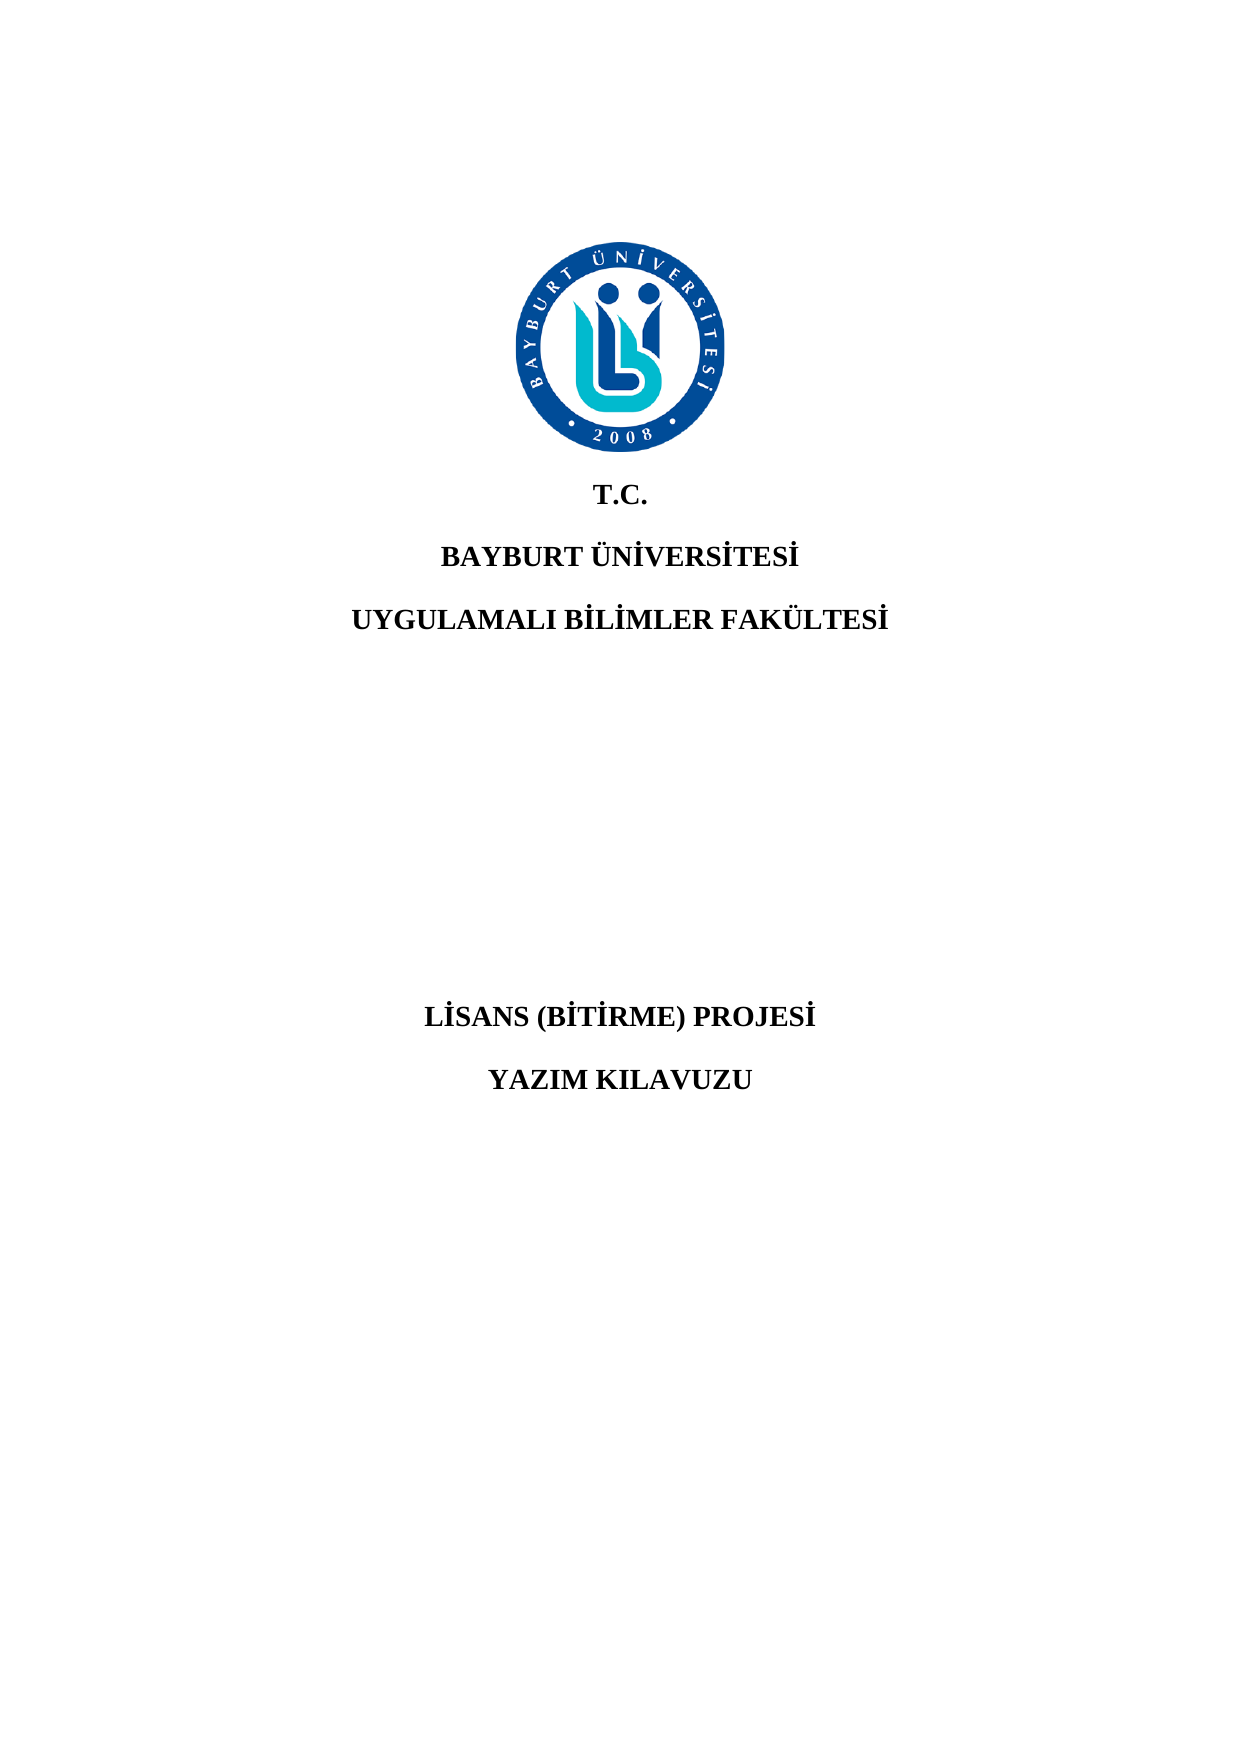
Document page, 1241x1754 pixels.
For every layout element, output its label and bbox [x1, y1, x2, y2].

picture [515, 242, 725, 452]
